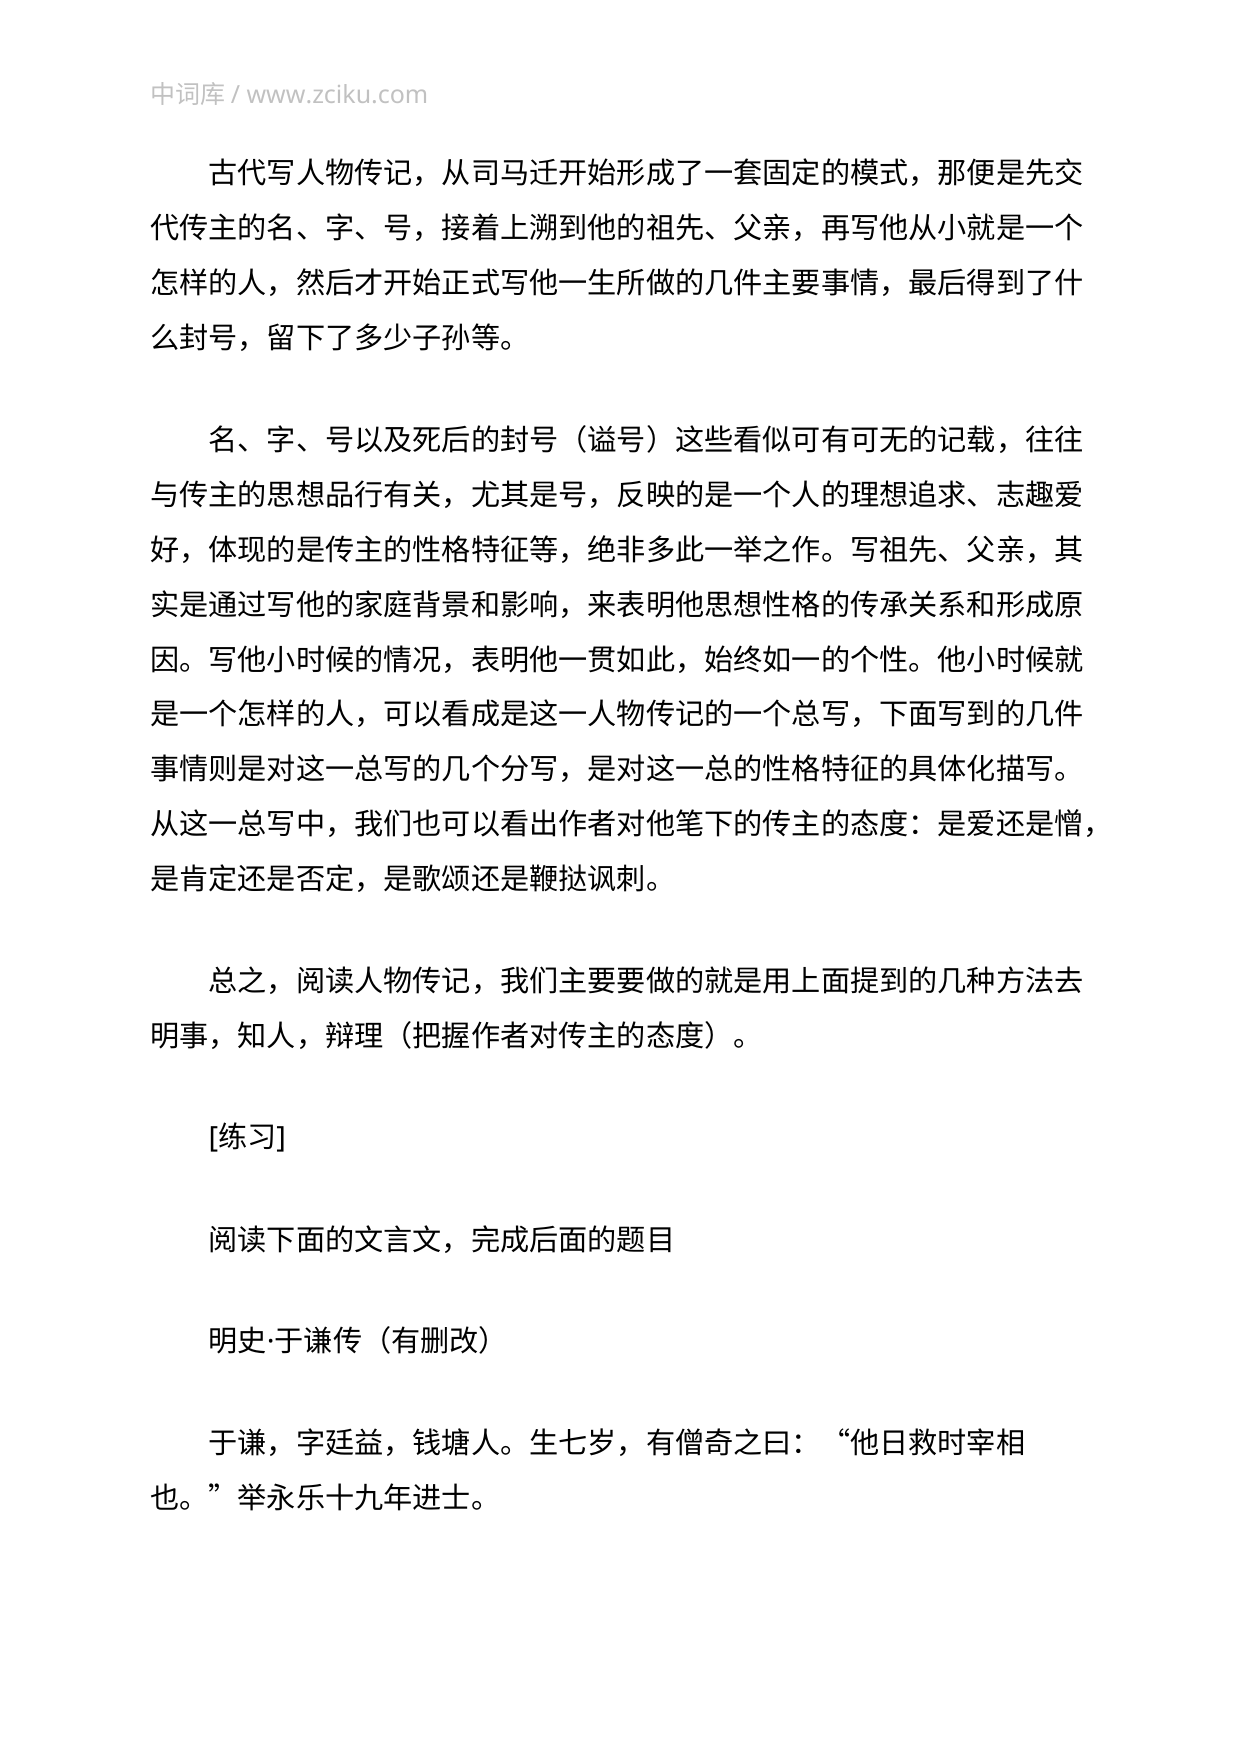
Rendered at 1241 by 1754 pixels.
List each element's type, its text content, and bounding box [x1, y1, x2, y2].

text 于谦，字廷益，钱塘人。生七岁，有僧奇之曰：“他日救时宰相也。”举永乐十九年进士。 [150, 1420, 1090, 1517]
text 明史·于谦传（有删改） [150, 1318, 1090, 1360]
text 总之，阅读人物传记，我们主要要做的就是用上面提到的几种方法去明事，知人，辩理（把握作者对传主的态度）。 [150, 957, 1090, 1054]
text 古代写人物传记，从司马迁开始形成了一套固定的模式，那便是先交代传主的名、字、号，接着上溯到他的祖先、父亲，再写他从小就是一个怎样的人，然后才开始正式写他一生所做的几件主要事情，最后得到了什么封号，留下了多少子孙等。 [150, 150, 1090, 357]
text [练习] [150, 1114, 1090, 1156]
text 阅读下面的文言文，完成后面的题目 [150, 1216, 1090, 1258]
text 名、字、号以及死后的封号（谥号）这些看似可有可无的记载，往往与传主的思想品行有关，尤其是号，反映的是一个人的理想追求、志趣爱好，体现的是传主的性格特征等，绝非多此一举之作。写祖先、父亲，其实是通过写他的家庭背景和影响，来表明他思想性格的传承关系和形成原因。写他小时候的情况，表明他一贯如此，始终如一的个性。他小时候就是一个怎样的人，可以看成是这一人物传记的一个总写，下面写到的几件事情则是对这一总写的几个分写，是对这一总的性格特征的具体化描写。从这一总写中，我们也可以看出作者对他笔下的传主的态度：是爱还是憎，是肯定还是否定，是歌颂还是鞭挞讽刺。 [150, 416, 1090, 898]
